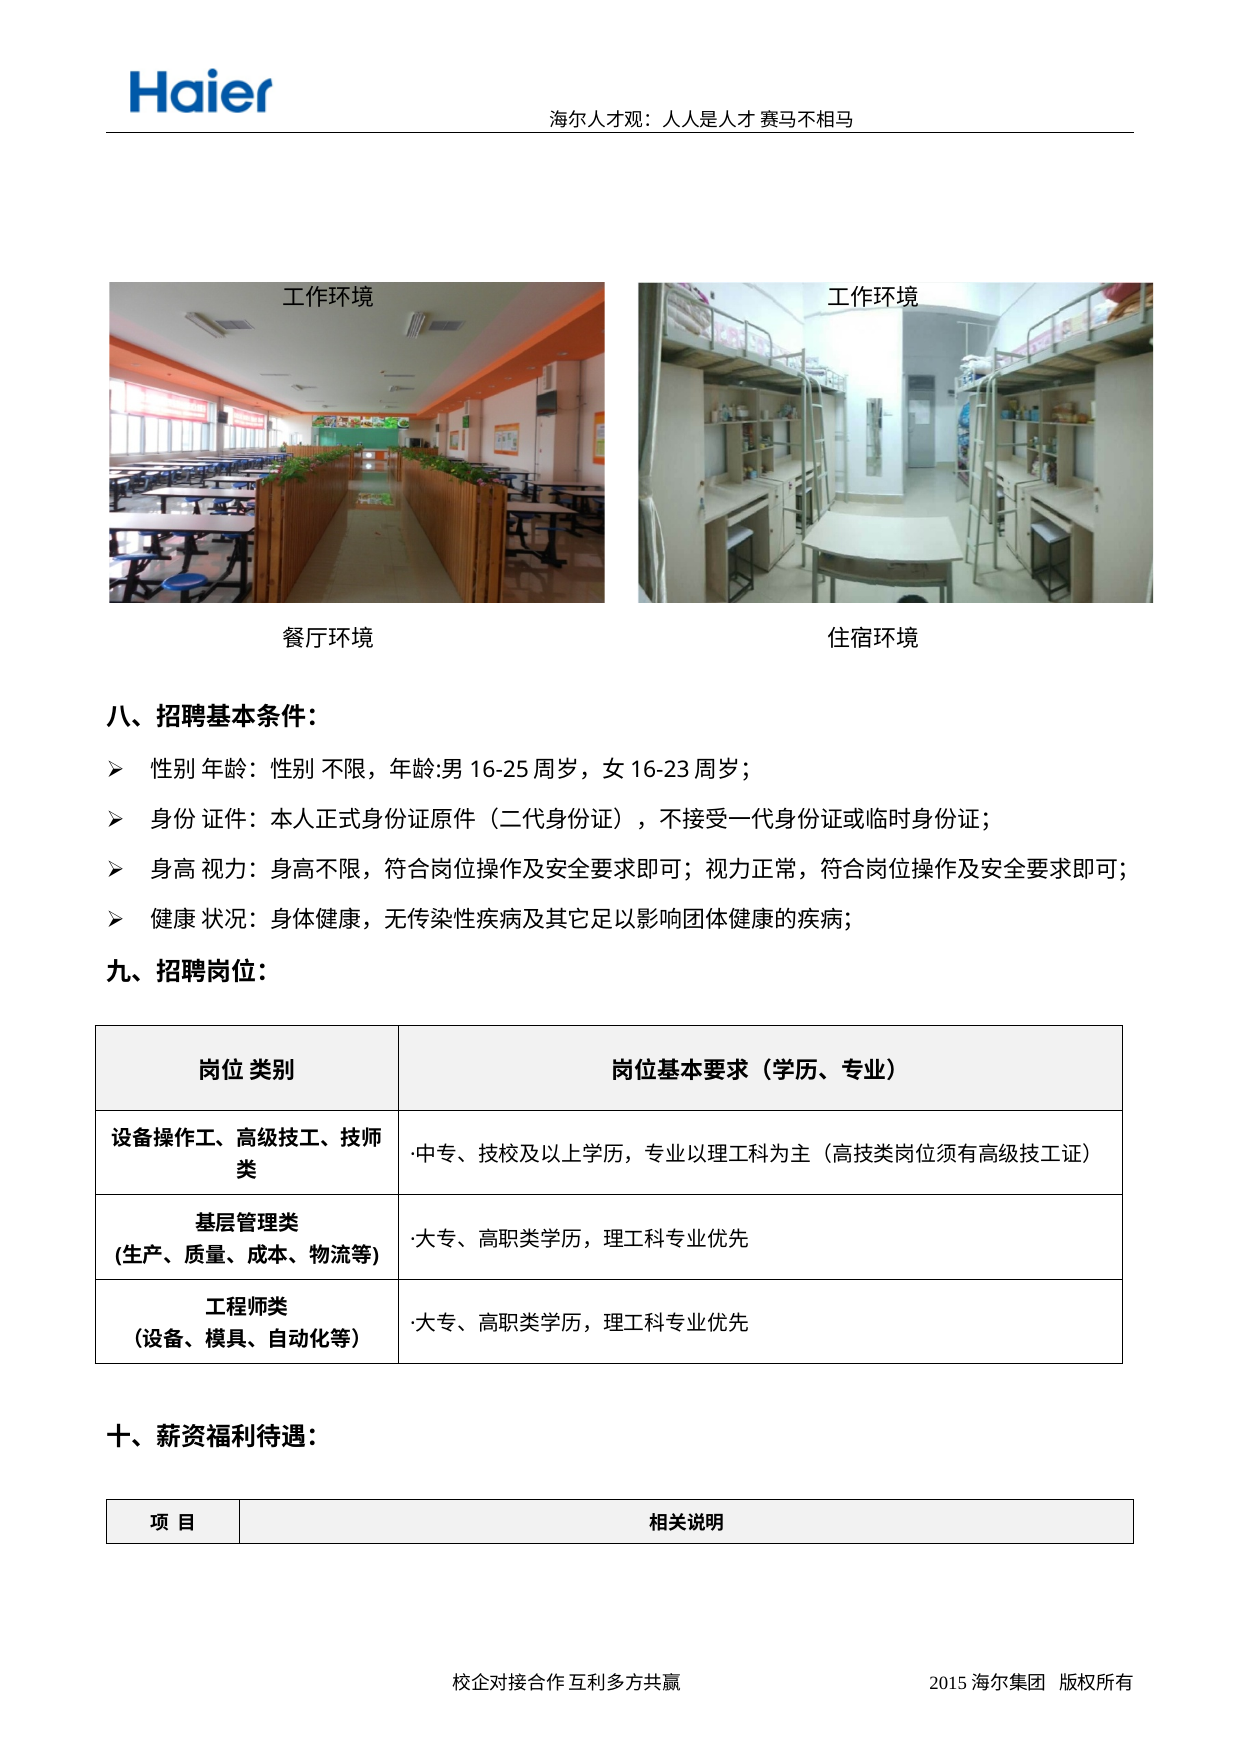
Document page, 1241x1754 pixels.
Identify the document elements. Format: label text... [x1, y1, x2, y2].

list 健康 状况：身体健康，无传染性疾病及其它足以影响团体健康的疾病； [106, 901, 1134, 934]
table_cell ·大专、高职类学历，理工科专业优先 [399, 1280, 1122, 1363]
picture [637, 282, 1154, 603]
table_cell 基层管理类 (生产、质量、成本、物流等) [96, 1195, 398, 1279]
picture [109, 282, 605, 603]
table_header 相关说明 [240, 1500, 1133, 1543]
list 身份 证件：本人正式身份证原件（二代身份证），不接受一代身份证或临时身份证； [106, 801, 1134, 834]
table_header 项 目 [107, 1500, 239, 1543]
table_header 岗位基本要求（学历、专业） [399, 1026, 1122, 1110]
list 性别 年龄：性别 不限，年龄:男16-25周岁，女16-23周岁； [106, 751, 1134, 784]
picture [106, 59, 278, 127]
table_cell ·大专、高职类学历，理工科专业优先 [399, 1195, 1122, 1279]
list 身高 视力：身高不限，符合岗位操作及安全要求即可；视力正常，符合岗位操作及安全要求即可； [106, 851, 1134, 884]
table_cell ·中专、技校及以上学历，专业以理工科为主（高技类岗位须有高级技工证） [399, 1111, 1122, 1194]
text 九、招聘岗位： [106, 950, 1134, 988]
text 八、招聘基本条件： [106, 697, 1134, 733]
table_header 岗位 类别 [96, 1026, 398, 1110]
text 十、薪资福利待遇： [106, 1402, 1134, 1467]
table_cell 工程师类 （设备、模具、自动化等） [96, 1280, 398, 1363]
table_cell 设备操作工、高级技工、技师类 [96, 1111, 398, 1194]
